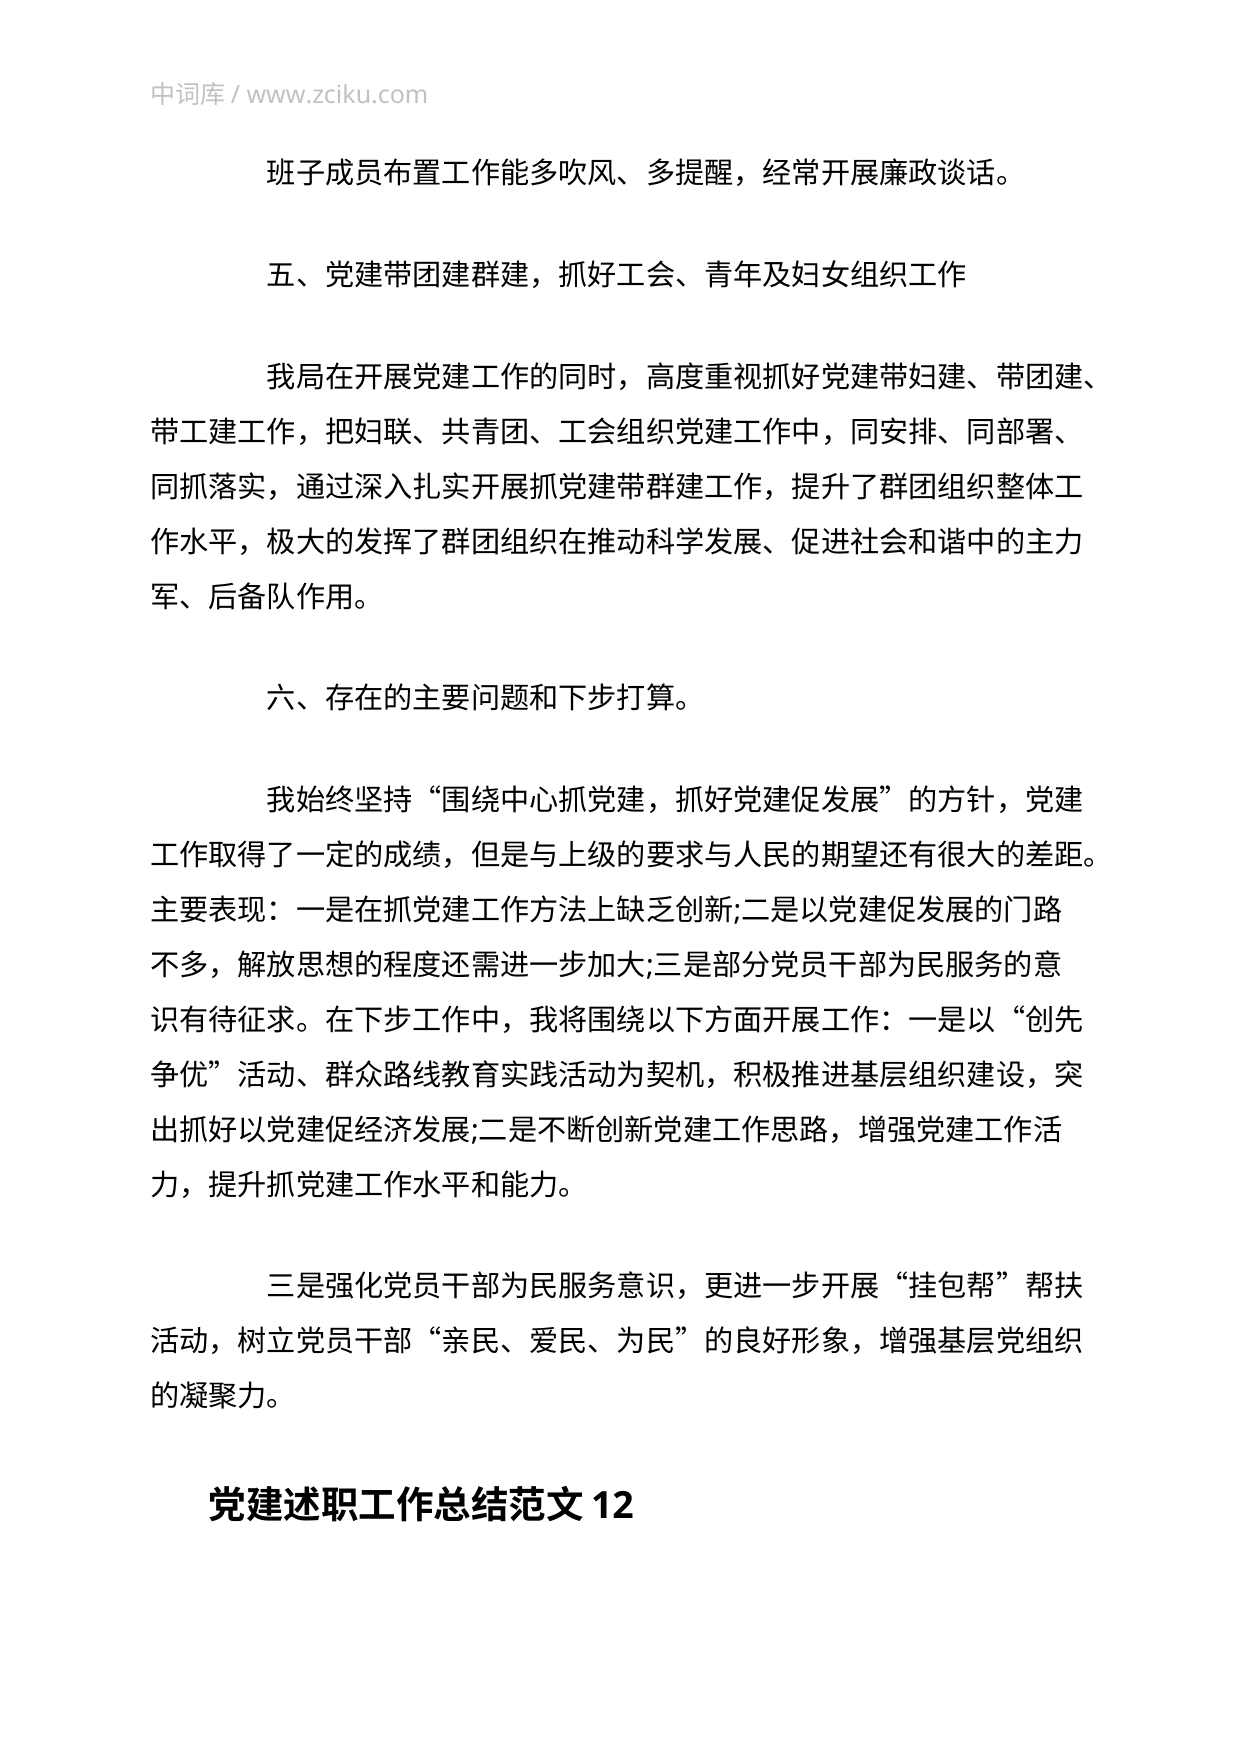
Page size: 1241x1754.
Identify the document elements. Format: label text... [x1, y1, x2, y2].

text 三是强化党员干部为民服务意识，更进一步开展“挂包帮”帮扶活动，树立党员干部“亲民、爱民、为民”的良好形象，增强基层党组织的凝聚力。 [150, 1263, 1090, 1415]
text 党建述职工作总结范文12 [150, 1474, 1090, 1529]
text 我始终坚持“围绕中心抓党建，抓好党建促发展”的方针，党建工作取得了一定的成绩，但是与上级的要求与人民的期望还有很大的差距。主要表现：一是在抓党建工作方法上缺乏创新;二是以党建促发展的门路不多，解放思想的程度还需进一步加大;三是部分党员干部为民服务的意识有待征求。在下步工作中，我将围绕以下方面开展工作：一是以“创先争优”活动、群众路线教育实践活动为契机，积极推进基层组织建设，突出抓好以党建促经济发展;二是不断创新党建工作思路，增强党建工作活力，提升抓党建工作水平和能力。 [150, 777, 1090, 1203]
text 班子成员布置工作能多吹风、多提醒，经常开展廉政谈话。 [150, 150, 1090, 192]
text 五、党建带团建群建，抓好工会、青年及妇女组织工作 [150, 252, 1090, 294]
text 我局在开展党建工作的同时，高度重视抓好党建带妇建、带团建、带工建工作，把妇联、共青团、工会组织党建工作中，同安排、同部署、同抓落实，通过深入扎实开展抓党建带群建工作，提升了群团组织整体工作水平，极大的发挥了群团组织在推动科学发展、促进社会和谐中的主力军、后备队作用。 [150, 353, 1090, 615]
text 六、存在的主要问题和下步打算。 [150, 675, 1090, 717]
